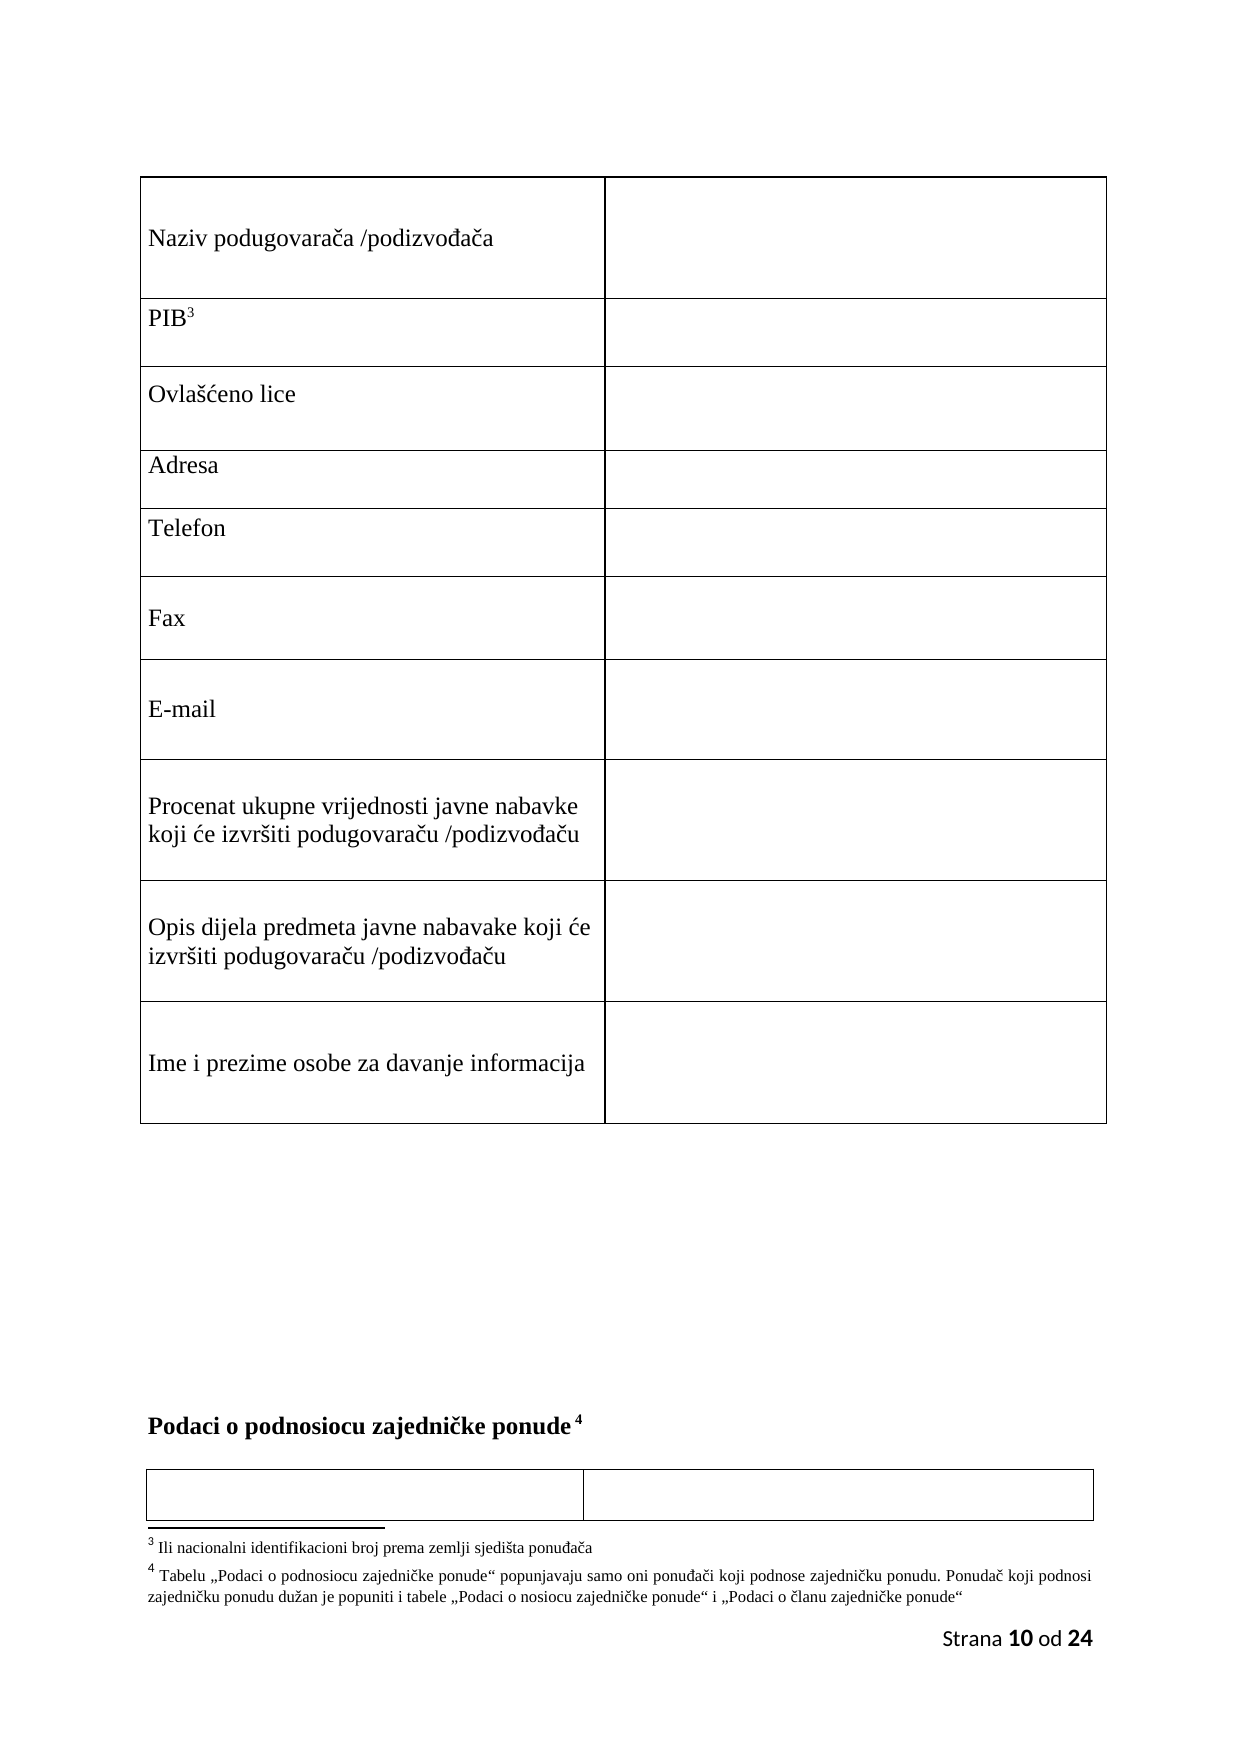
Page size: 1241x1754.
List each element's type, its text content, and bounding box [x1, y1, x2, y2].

table_cell PIB [141, 299, 604, 366]
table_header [147, 1470, 583, 1520]
table_cell [606, 509, 1106, 576]
table_cell [606, 881, 839, 1001]
table_cell Ovlašćeno lice [141, 367, 604, 449]
table_cell Fax [141, 577, 604, 658]
table_header [606, 178, 1106, 298]
table_header Naziv podugovarača /podizvođača [141, 178, 604, 298]
table_cell Procenat ukupne vrijednosti javne nabavke koji će izvršiti podugovaraču /podizvođaču [141, 760, 604, 880]
table_cell [606, 367, 1106, 449]
table_cell [606, 577, 1106, 658]
table_cell Telefon [141, 509, 604, 576]
table_cell [606, 760, 1106, 880]
table_cell [839, 881, 1106, 1001]
table_cell [606, 1002, 1106, 1122]
table_cell Adresa [141, 451, 604, 508]
text Podaci o podnosiocu zajedničke ponude [148, 1411, 1093, 1440]
table_cell Ime i prezime osobe za davanje informacija [141, 1002, 604, 1122]
table_cell E-mail [141, 660, 604, 758]
table_cell [606, 451, 1106, 508]
table_cell [606, 299, 1106, 366]
table_header [584, 1470, 1093, 1520]
table_cell [606, 660, 1106, 758]
table_cell Opis dijela predmeta javne nabavake koji će izvršiti podugovaraču /podizvođaču [141, 881, 604, 1001]
